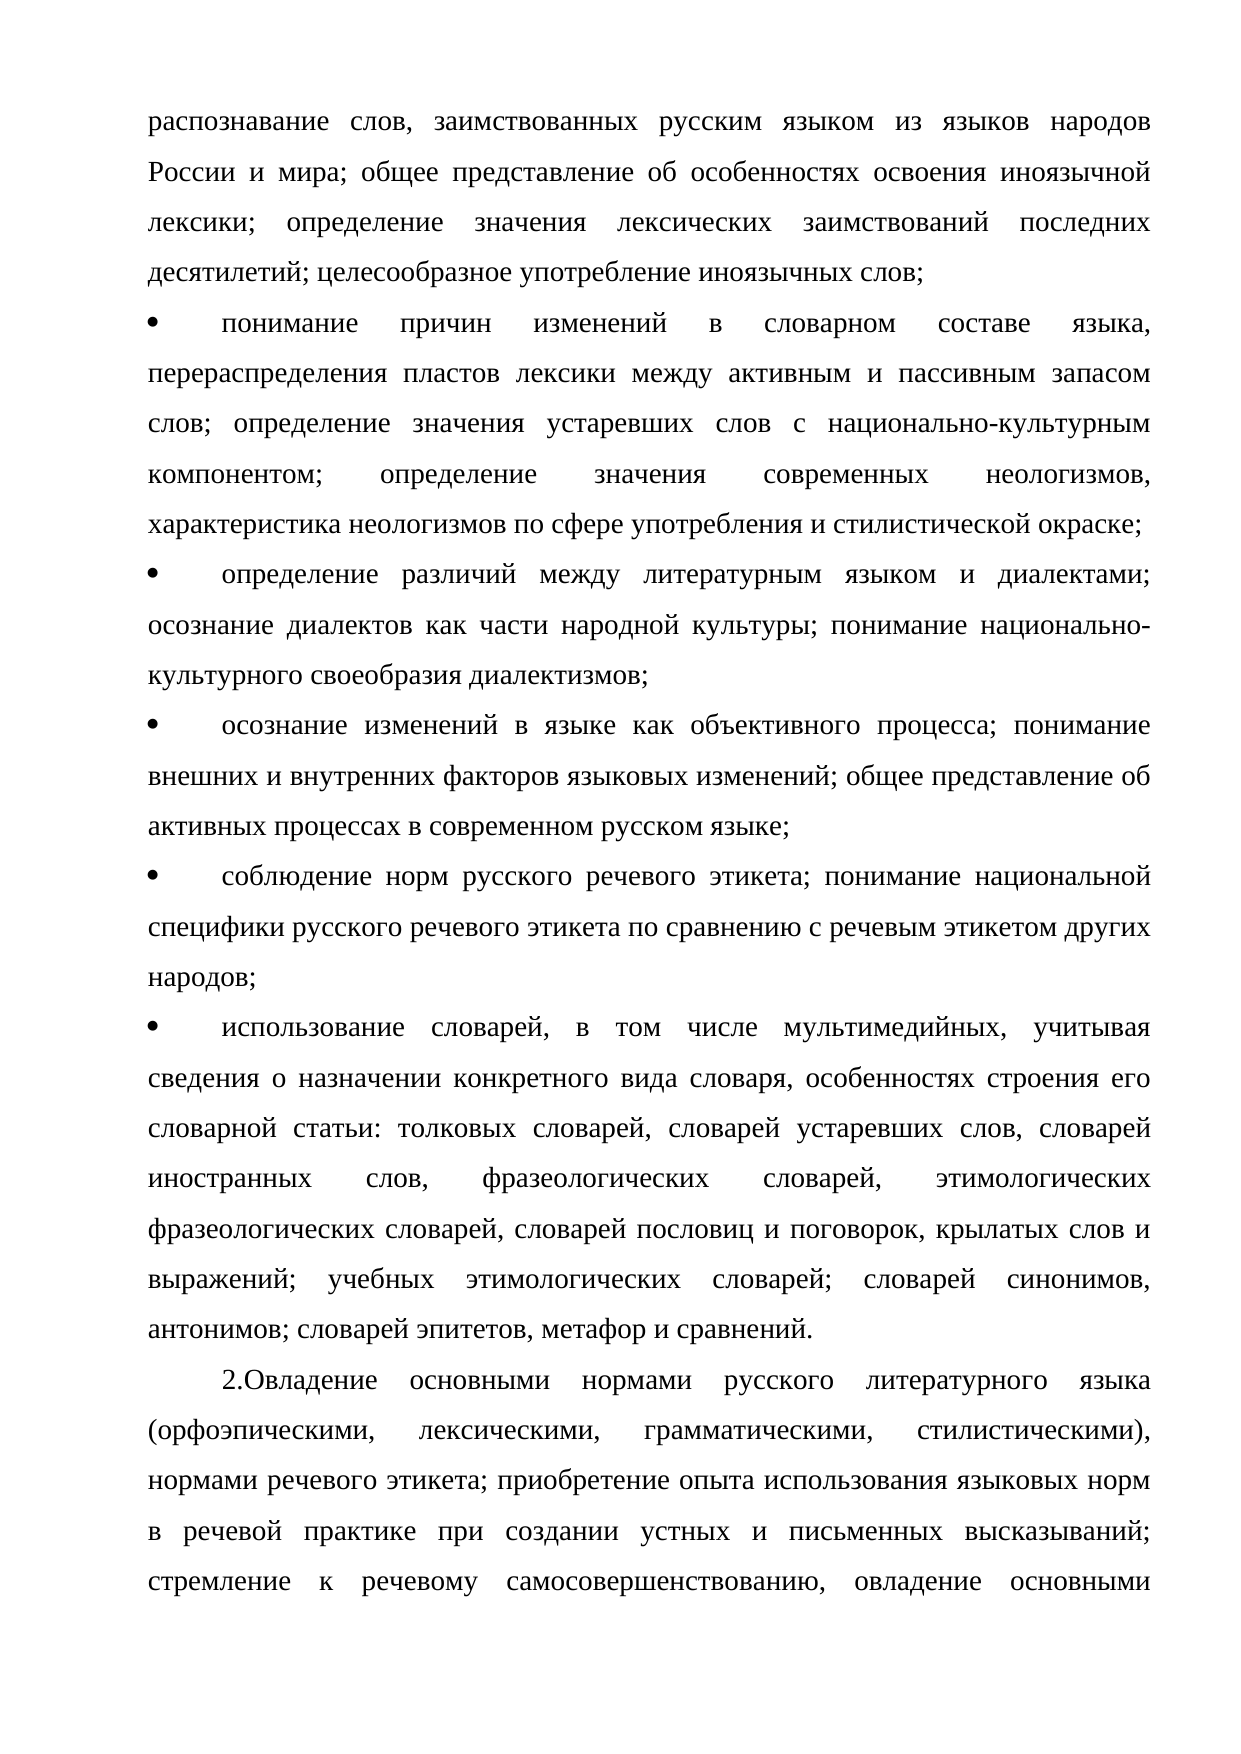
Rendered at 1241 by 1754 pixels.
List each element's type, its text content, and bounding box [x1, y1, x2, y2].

list использование словарей, в том числе мультимедийных, учитывая сведения о назначении конкретного вида словаря, особенностях строения его словарной статьи: толковых словарей, словарей устаревших слов, словарей иностранных слов, фразеологических словарей, этимологических фразеологических словарей, словарей пословиц и поговорок, крылатых слов и выражений; учебных этимологических словарей; словарей синонимов, антонимов; словарей эпитетов, метафор и сравнений. [148, 1009, 1152, 1345]
list соблюдение норм русского речевого этикета; понимание национальной специфики русского речевого этикета по сравнению с речевым этикетом других народов; [148, 858, 1152, 993]
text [148, 1362, 1152, 1597]
list определение различий между литературным языком и диалектами; осознание диалектов как части народной культуры; понимание национально-культурного своеобразия диалектизмов; [148, 556, 1152, 691]
list осознание изменений в языке как объективного процесса; понимание внешних и внутренних факторов языковых изменений; общее представление об активных процессах в современном русском языке; [148, 707, 1152, 842]
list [148, 103, 1152, 288]
list понимание причин изменений в словарном составе языка, перераспределения пластов лексики между активным и пассивным запасом слов; определение значения устаревших слов с национально-культурным компонентом; определение значения современных неологизмов, характеристика неологизмов по сфере употребления и стилистической окраске; [148, 305, 1152, 539]
